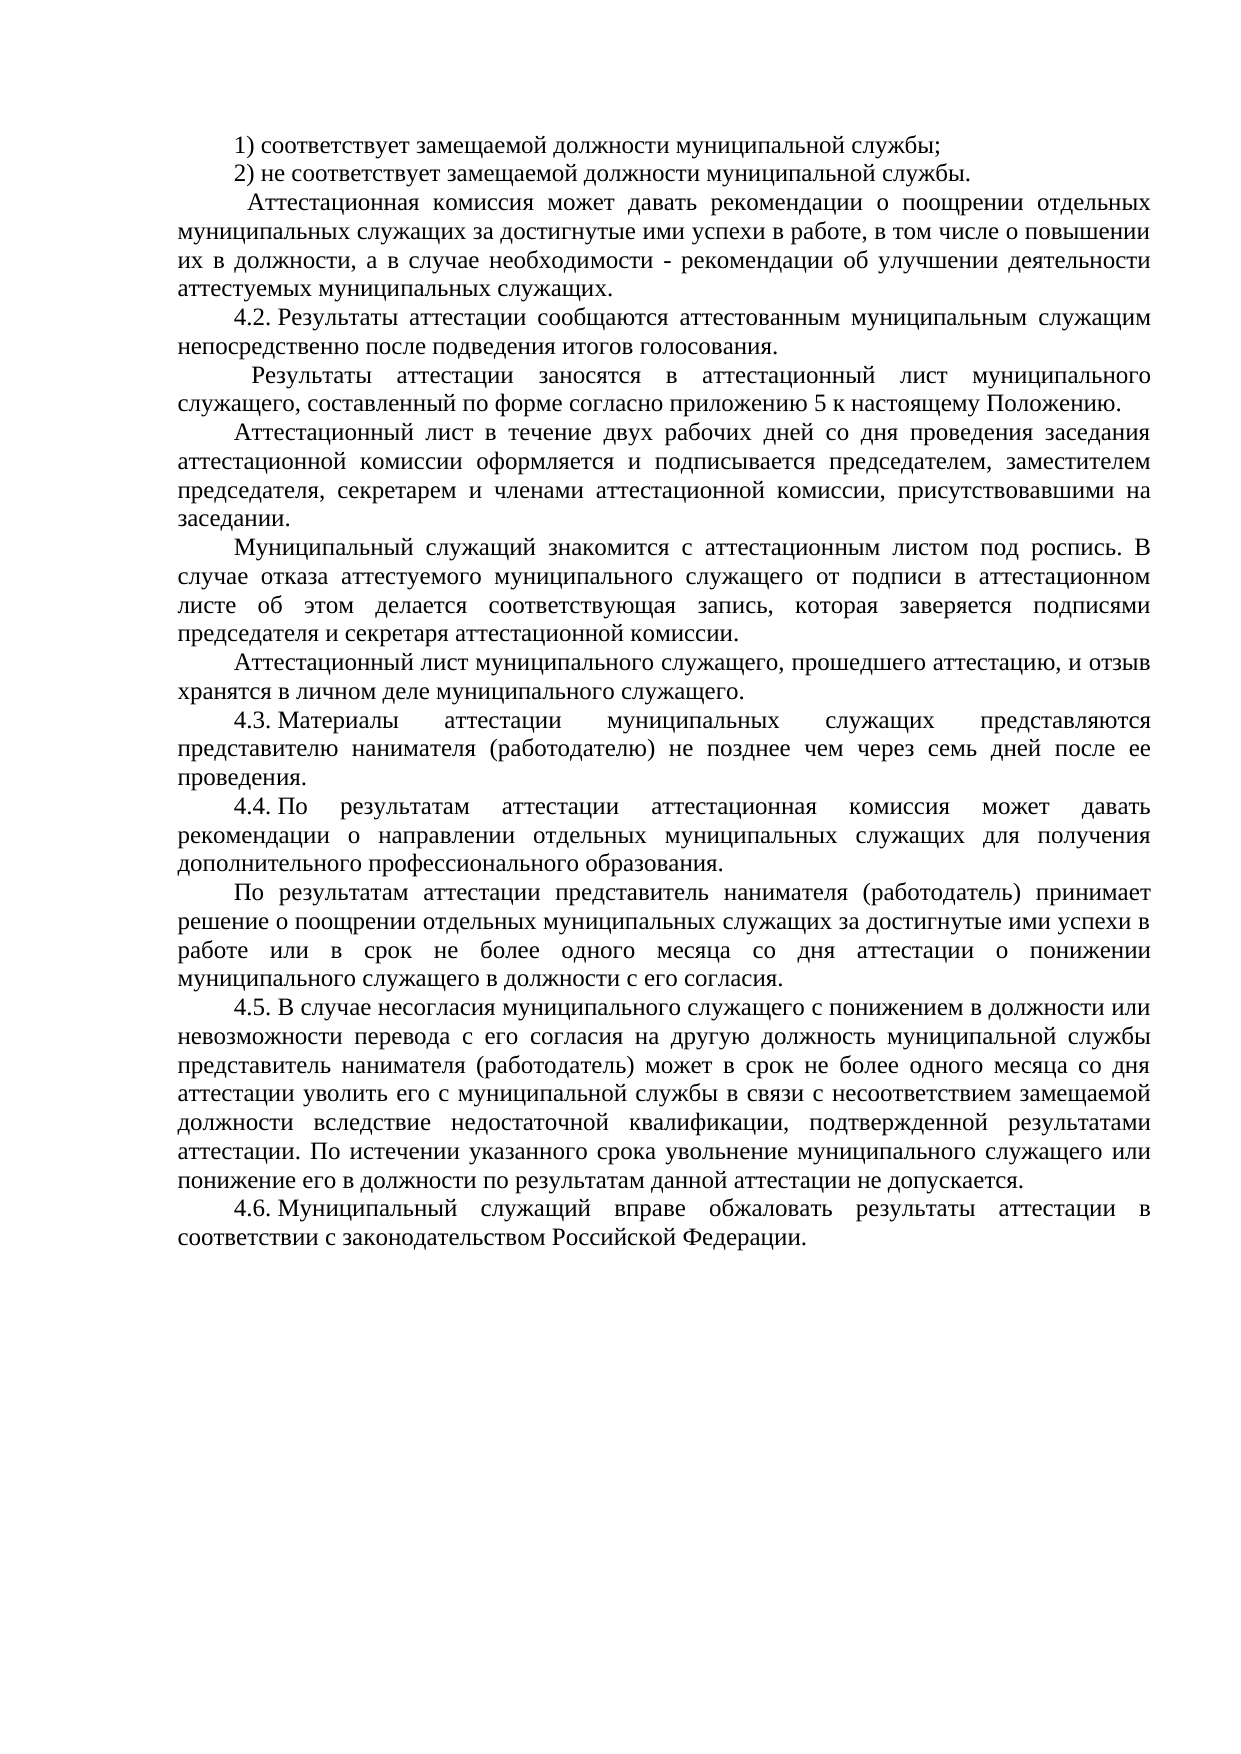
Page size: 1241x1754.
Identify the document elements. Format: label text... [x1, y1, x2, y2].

text 4.6. Муниципальный служащий вправе обжаловать результаты аттестации в соответствии с законодательством Российской Федерации. [177, 1193, 1152, 1251]
text Аттестационная комиссия может давать рекомендации о поощрении отдельных муниципальных служащих за достигнутые ими успехи в работе, в том числе о повышении их в должности, а в случае необходимости - рекомендации об улучшении деятельности аттестуемых муниципальных служащих. [177, 187, 1152, 302]
text 2) не соответствует замещаемой должности муниципальной службы. [177, 158, 1152, 187]
text Муниципальный служащий знакомится с аттестационным листом под роспись. В случае отказа аттестуемого муниципального служащего от подписи в аттестационном листе об этом делается соответствующая запись, которая заверяется подписями председателя и секретаря аттестационной комиссии. [177, 532, 1152, 647]
text 4.3. Материалы аттестации муниципальных служащих представляются представителю нанимателя (работодателю) не позднее чем через семь дней после ее проведения. [177, 705, 1152, 791]
text 4.5. В случае несогласия муниципального служащего с понижением в должности или невозможности перевода с его согласия на другую должность муниципальной службы представитель нанимателя (работодатель) может в срок не более одного месяца со дня аттестации уволить его с муниципальной службы в связи с несоответствием замещаемой должности вследствие недостаточной квалификации, подтвержденной результатами аттестации. По истечении указанного срока увольнение муниципального служащего или понижение его в должности по результатам данной аттестации не допускается. [177, 992, 1152, 1193]
text 1) соответствует замещаемой должности муниципальной службы; [177, 130, 1152, 158]
text 4.4. По результатам аттестации аттестационная комиссия может давать рекомендации о направлении отдельных муниципальных служащих для получения дополнительного профессионального образования. [177, 791, 1152, 877]
text Результаты аттестации заносятся в аттестационный лист муниципального служащего, составленный по форме согласно приложению 5 к настоящему Положению. [177, 360, 1152, 417]
text Аттестационный лист в течение двух рабочих дней со дня проведения заседания аттестационной комиссии оформляется и подписывается председателем, заместителем председателя, секретарем и членами аттестационной комиссии, присутствовавшими на заседании. [177, 417, 1152, 532]
text Аттестационный лист муниципального служащего, прошедшего аттестацию, и отзыв хранятся в личном деле муниципального служащего. [177, 647, 1152, 705]
text 4.2. Результаты аттестации сообщаются аттестованным муниципальным служащим непосредственно после подведения итогов голосования. [177, 302, 1152, 360]
text По результатам аттестации представитель нанимателя (работодатель) принимает решение о поощрении отдельных муниципальных служащих за достигнутые ими успехи в работе или в срок не более одного месяца со дня аттестации о понижении муниципального служащего в должности с его согласия. [177, 877, 1152, 992]
